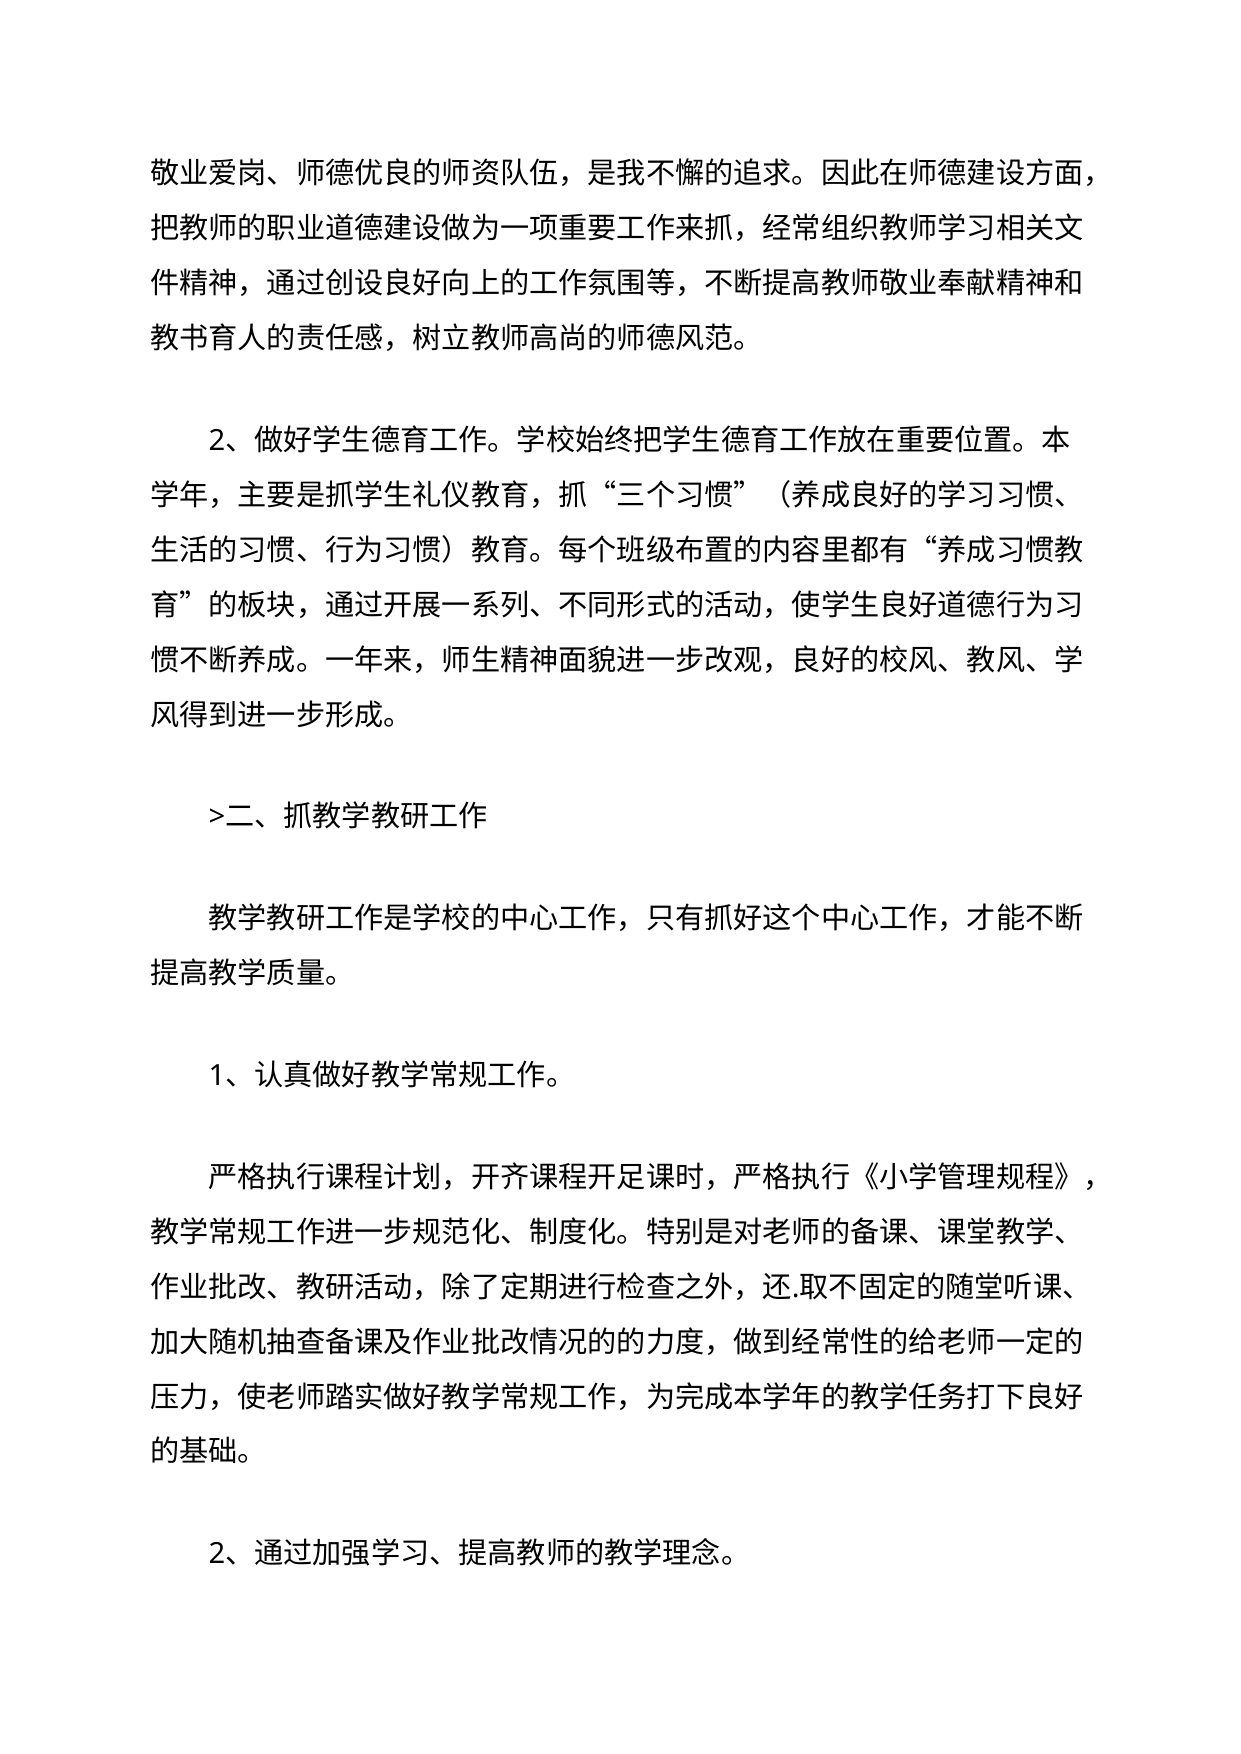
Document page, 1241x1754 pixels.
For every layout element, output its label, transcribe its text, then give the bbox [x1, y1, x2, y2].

text 2、通过加强学习、提高教师的教学理念。 [150, 1530, 1090, 1572]
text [150, 150, 1090, 357]
text 2、做好学生德育工作。学校始终把学生德育工作放在重要位置。本学年，主要是抓学生礼仪教育，抓“三个习惯”（养成良好的学习习惯、生活的习惯、行为习惯）教育。每个班级布置的内容里都有“养成习惯教育”的板块，通过开展一系列、不同形式的活动，使学生良好道德行为习惯不断养成。一年来，师生精神面貌进一步改观，良好的校风、教风、学风得到进一步形成。 [150, 416, 1090, 733]
text 教学教研工作是学校的中心工作，只有抓好这个中心工作，才能不断提高教学质量。 [150, 895, 1090, 992]
text 1、认真做好教学常规工作。 [150, 1051, 1090, 1094]
text >二、抓教学教研工作 [150, 793, 1090, 835]
text 严格执行课程计划，开齐课程开足课时，严格执行《小学管理规程》，教学常规工作进一步规范化、制度化。特别是对老师的备课、课堂教学、作业批改、教研活动，除了定期进行检查之外，还.取不固定的随堂听课、加大随机抽查备课及作业批改情况的的力度，做到经常性的给老师一定的压力，使老师踏实做好教学常规工作，为完成本学年的教学任务打下良好的基础。 [150, 1153, 1090, 1470]
